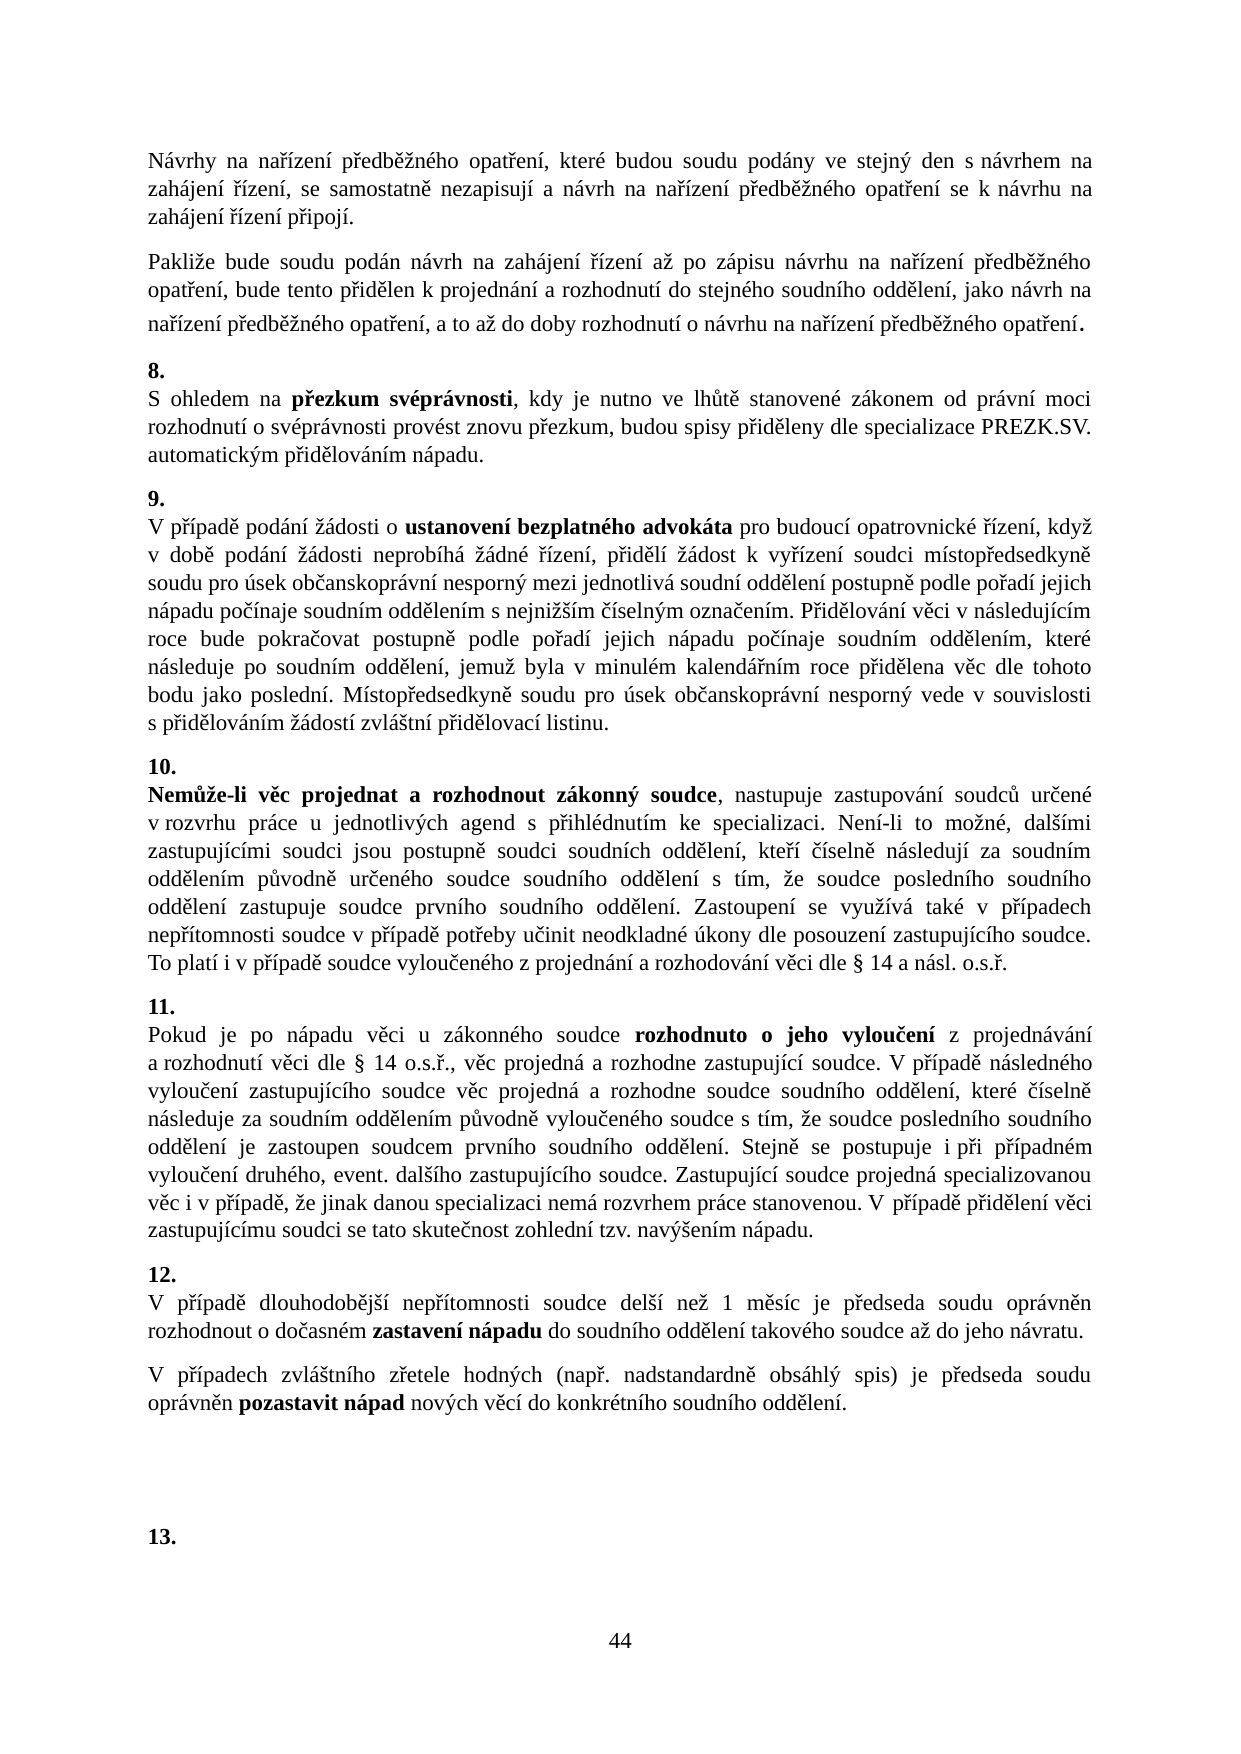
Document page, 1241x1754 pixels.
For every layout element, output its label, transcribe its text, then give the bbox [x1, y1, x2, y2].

text V případě dlouhodobější nepřítomnosti soudce delší než 1 měsíc je předseda soudu oprávněn rozhodnout o dočasném zastavení nápadu do soudního oddělení takového soudce až do jeho návratu. [148, 1289, 1093, 1343]
text Návrhy na nařízení předběžného opatření, které budou soudu podány ve stejný den s návrhem na zahájení řízení, se samostatně nezapisují a návrh na nařízení předběžného opatření se k návrhu na zahájení řízení připojí. [148, 148, 1093, 230]
text 8. [148, 357, 1093, 383]
text 9. [148, 485, 1093, 512]
text Pakliže bude soudu podán návrh na zahájení řízení až po zápisu návrhu na nařízení předběžného opatření, bude tento přidělen k projednání a rozhodnutí do stejného soudního oddělení, jako návrh na nařízení předběžného opatření, a to až do doby rozhodnutí o návrhu na nařízení předběžného opatření. [148, 248, 1093, 338]
text Nemůže-li věc projednat a rozhodnout zákonný soudce, nastupuje zastupování soudců určené v rozvrhu práce u jednotlivých agend s přihlédnutím ke specializaci. Není-li to možné, dalšími zastupujícími soudci jsou postupně soudci soudních oddělení, kteří číselně následují za soudním oddělením původně určeného soudce soudního oddělení s tím, že soudce posledního soudního oddělení zastupuje soudce prvního soudního oddělení. Zastoupení se využívá také v případech nepřítomnosti soudce v případě potřeby učinit neodkladné úkony dle posouzení zastupujícího soudce. To platí i v případě soudce vyloučeného z projednání a rozhodování věci dle § 14 a násl. o.s.ř. [148, 781, 1093, 975]
text 12. [148, 1261, 1093, 1287]
text 11. [148, 993, 1093, 1019]
text V případě podání žádosti o ustanovení bezplatného advokáta pro budoucí opatrovnické řízení, když v době podání žádosti neprobíhá žádné řízení, přidělí žádost k vyřízení soudci místopředsedkyně soudu pro úsek občanskoprávní nesporný mezi jednotlivá soudní oddělení postupně podle pořadí jejich nápadu počínaje soudním oddělením s nejnižším číselným označením. Přidělování věci v následujícím roce bude pokračovat postupně podle pořadí jejich nápadu počínaje soudním oddělením, které následuje po soudním oddělení, jemuž byla v minulém kalendářním roce přidělena věc dle tohoto bodu jako poslední. Místopředsedkyně soudu pro úsek občanskoprávní nesporný vede v souvislosti s přidělováním žádostí zvláštní přidělovací listinu. [148, 513, 1093, 735]
text S ohledem na přezkum svéprávnosti, kdy je nutno ve lhůtě stanovené zákonem od právní moci rozhodnutí o svéprávnosti provést znovu přezkum, budou spisy přiděleny dle specializace PREZK.SV. automatickým přidělováním nápadu. [148, 385, 1093, 467]
text 10. [148, 753, 1093, 779]
text Pokud je po nápadu věci u zákonného soudce rozhodnuto o jeho vyloučení z projednávání a rozhodnutí věci dle § 14 o.s.ř., věc projedná a rozhodne zastupující soudce. V případě následného vyloučení zastupujícího soudce věc projedná a rozhodne soudce soudního oddělení, které číselně následuje za soudním oddělením původně vyloučeného soudce s tím, že soudce posledního soudního oddělení je zastoupen soudcem prvního soudního oddělení. Stejně se postupuje i při případném vyloučení druhého, event. dalšího zastupujícího soudce. Zastupující soudce projedná specializovanou věc i v případě, že jinak danou specializaci nemá rozvrhem práce stanovenou. V případě přidělení věci zastupujícímu soudci se tato skutečnost zohlední tzv. navýšením nápadu. [148, 1021, 1093, 1243]
text V případech zvláštního zřetele hodných (např. nadstandardně obsáhlý spis) je předseda soudu oprávněn pozastavit nápad nových věcí do konkrétního soudního oddělení. [148, 1362, 1093, 1416]
text 13. [148, 1523, 1093, 1549]
